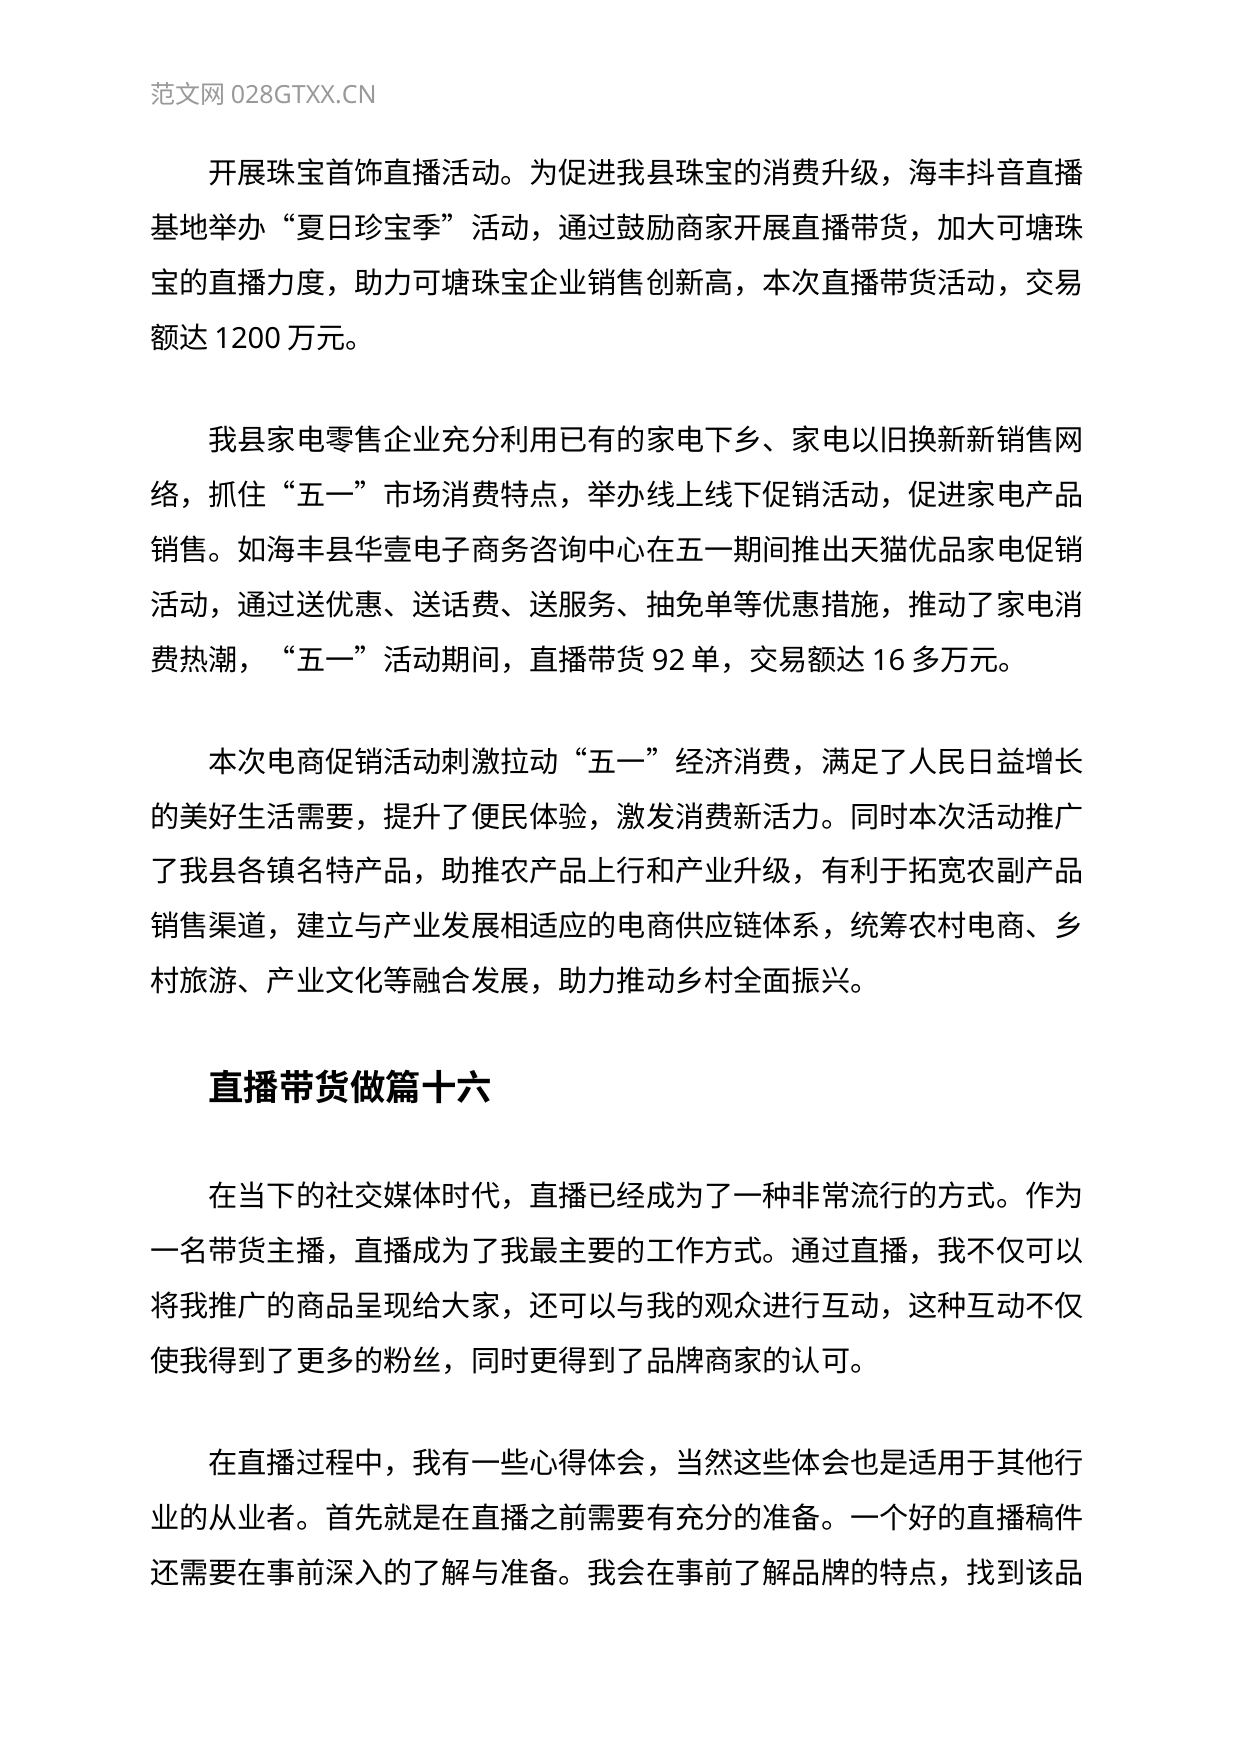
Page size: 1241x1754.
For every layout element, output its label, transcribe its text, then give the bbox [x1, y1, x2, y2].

text 我县家电零售企业充分利用已有的家电下乡、家电以旧换新新销售网络，抓住“五一”市场消费特点，举办线上线下促销活动，促进家电产品销售。如海丰县华壹电子商务咨询中心在五一期间推出天猫优品家电促销活动，通过送优惠、送话费、送服务、抽免单等优惠措施，推动了家电消费热潮，“五一”活动期间，直播带货92单，交易额达16多万元。 [150, 417, 1090, 679]
text 本次电商促销活动刺激拉动“五一”经济消费，满足了人民日益增长的美好生活需要，提升了便民体验，激发消费新活力。同时本次活动推广了我县各镇名特产品，助推农产品上行和产业升级，有利于拓宽农副产品销售渠道，建立与产业发展相适应的电商供应链体系，统筹农村电商、乡村旅游、产业文化等融合发展，助力推动乡村全面振兴。 [150, 738, 1090, 1000]
text 开展珠宝首饰直播活动。为促进我县珠宝的消费升级，海丰抖音直播基地举办“夏日珍宝季”活动，通过鼓励商家开展直播带货，加大可塘珠宝的直播力度，助力可塘珠宝企业销售创新高，本次直播带货活动，交易额达1200万元。 [150, 150, 1090, 357]
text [150, 1439, 1090, 1592]
text 直播带货做篇十六 [150, 1059, 1090, 1111]
text 在当下的社交媒体时代，直播已经成为了一种非常流行的方式。作为一名带货主播，直播成为了我最主要的工作方式。通过直播，我不仅可以将我推广的商品呈现给大家，还可以与我的观众进行互动，这种互动不仅使我得到了更多的粉丝，同时更得到了品牌商家的认可。 [150, 1173, 1090, 1380]
